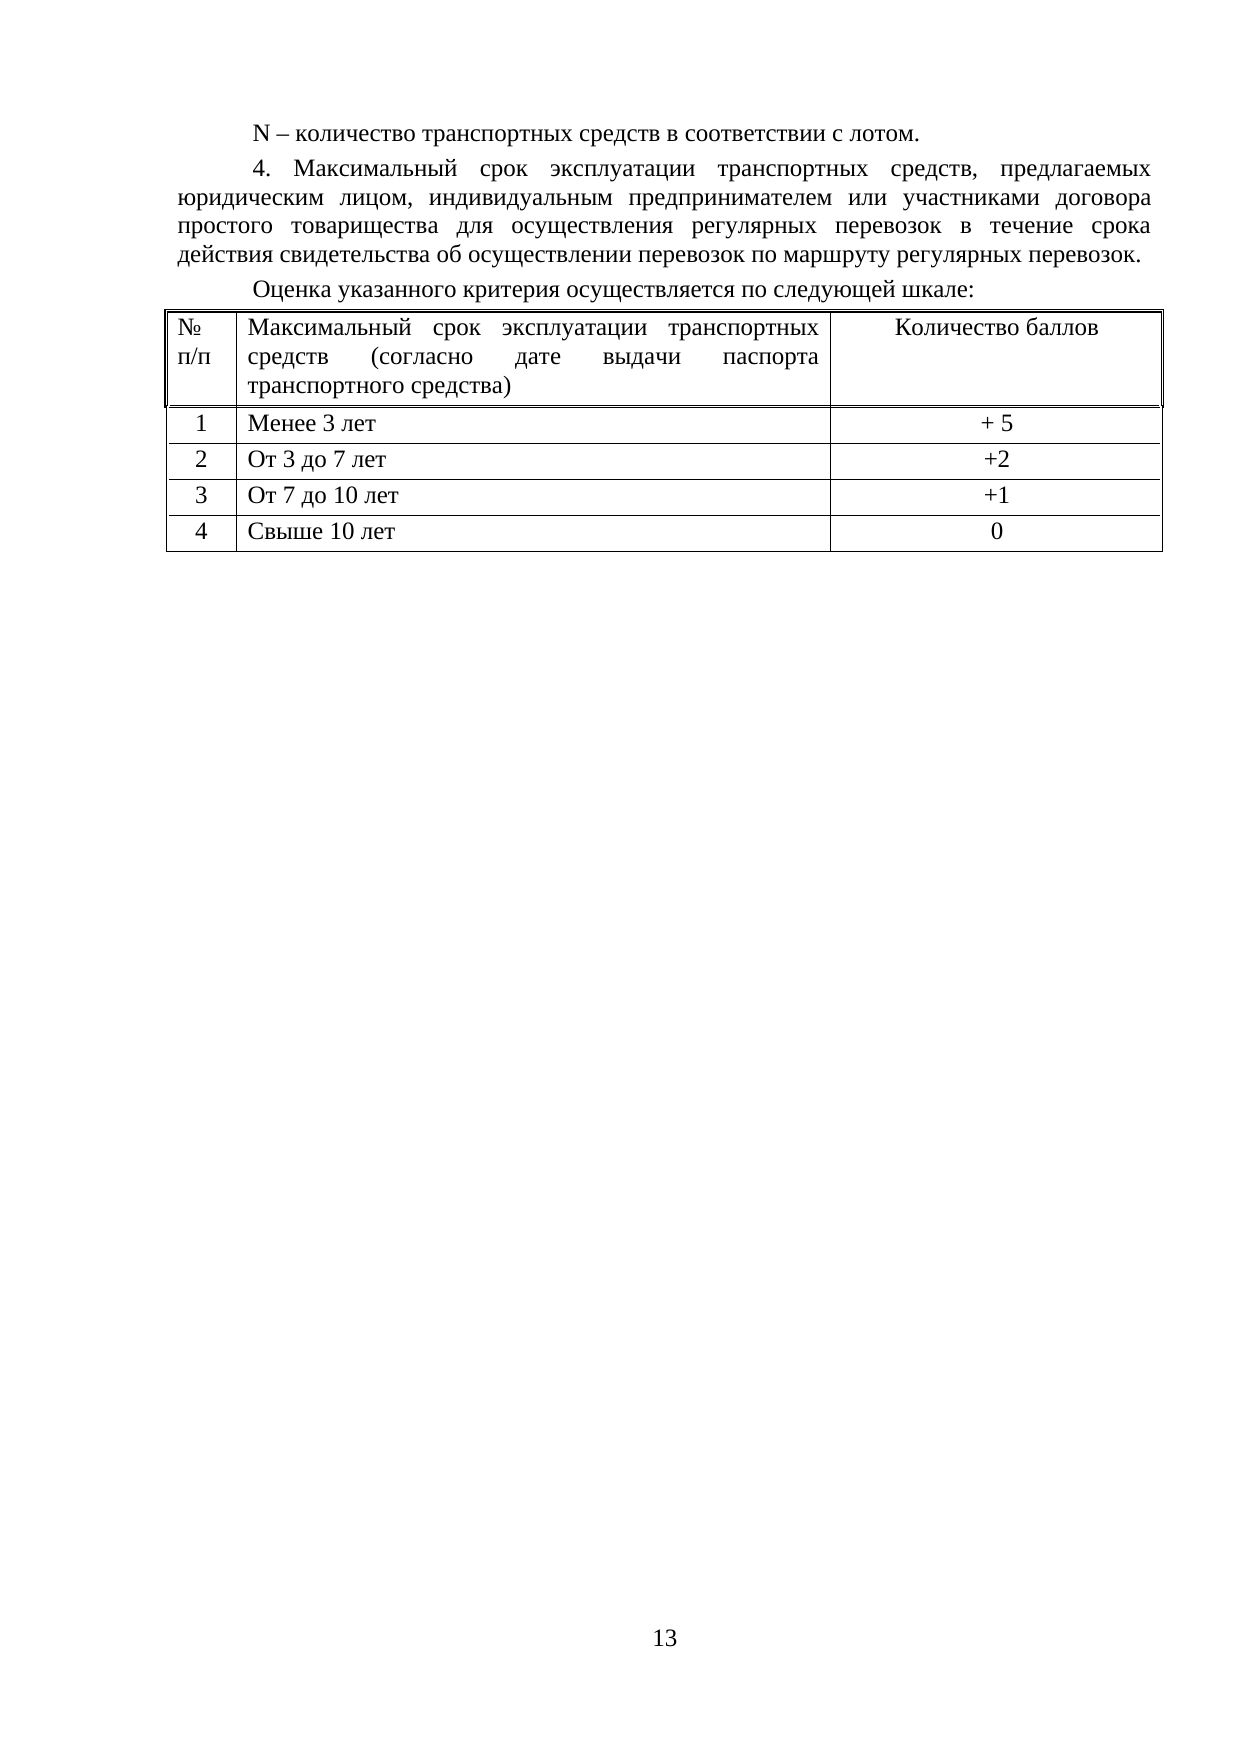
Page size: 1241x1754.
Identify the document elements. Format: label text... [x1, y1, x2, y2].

table_cell 1 [167, 405, 236, 443]
text Оценка указанного критерия осуществляется по следующей шкале: [177, 274, 1152, 303]
table_cell 4 [167, 515, 236, 551]
table_cell + 5 [831, 405, 1162, 443]
table_cell 2 [167, 443, 236, 479]
table_cell Свыше 10 лет [237, 516, 830, 551]
table_cell 0 [831, 515, 1162, 551]
table_cell +2 [831, 443, 1162, 479]
table_header Максимальный срок эксплуатации транспортных средств (согласно дате выдачи паспорта транспортного средства) [237, 313, 830, 405]
table_header № п/п [168, 313, 236, 405]
table_cell Менее 3 лет [237, 408, 830, 443]
text N – количество транспортных средств в соответствии с лотом. [177, 118, 1152, 147]
table_cell +1 [831, 479, 1162, 515]
text 4. Максимальный срок эксплуатации транспортных средств, предлагаемых юридическим лицом, индивидуальным предпринимателем или участниками договора простого товарищества для осуществления регулярных перевозок в течение срока действия свидетельства об осуществлении перевозок по маршруту регулярных перевозок. [177, 153, 1152, 268]
table_cell От 7 до 10 лет [237, 480, 830, 515]
table_header Количество баллов [831, 313, 1161, 405]
table_cell От 3 до 7 лет [237, 444, 830, 479]
table_cell 3 [167, 479, 236, 515]
